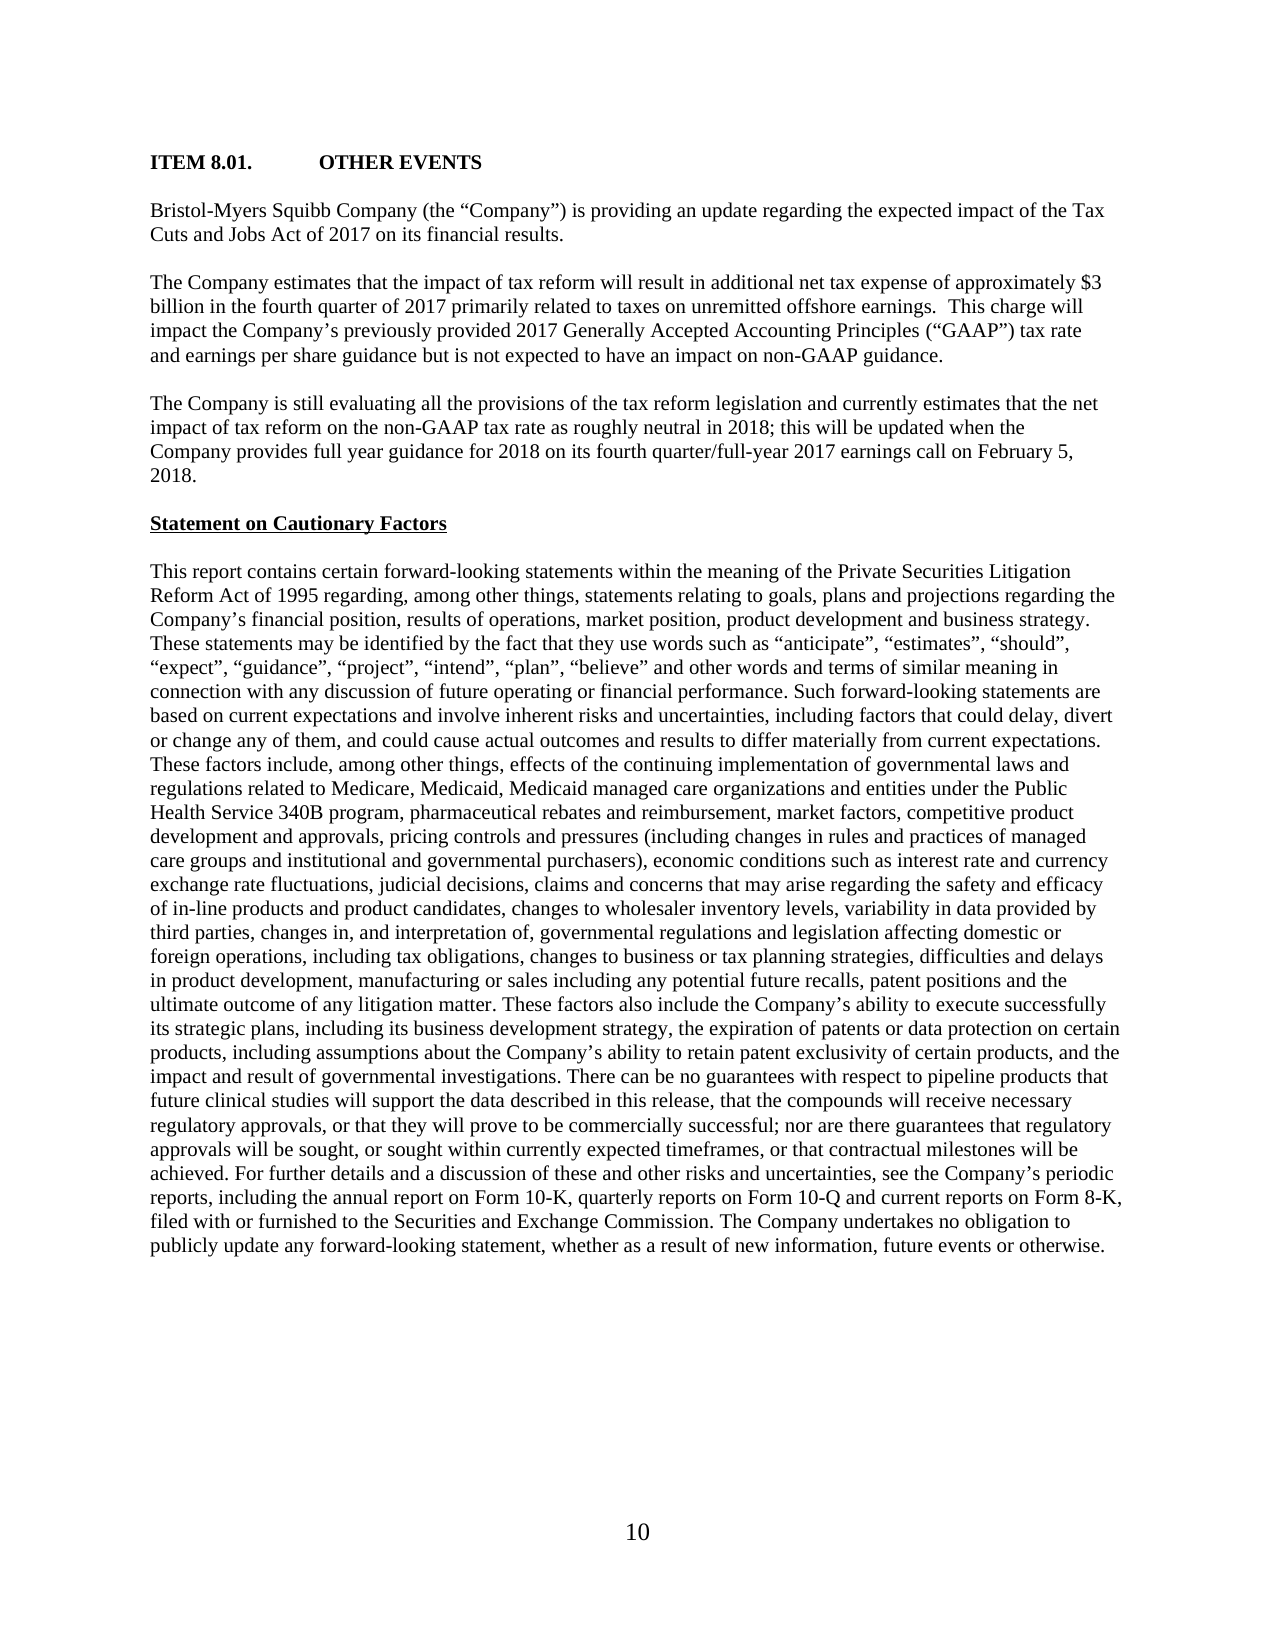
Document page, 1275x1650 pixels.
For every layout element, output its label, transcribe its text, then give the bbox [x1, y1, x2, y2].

text This report contains certain forward-looking statements within the meaning of the Private Securities Litigation Reform Act of 1995 regarding, among other things, statements relating to goals, plans and projections regarding the Company’s financial position, results of operations, market position, product development and business strategy. These statements may be identified by the fact that they use words such as “anticipate”, “estimates”, “should”, “expect”, “guidance”, “project”, “intend”, “plan”, “believe” and other words and terms of similar meaning in connection with any discussion of future operating or financial performance. Such forward-looking statements are based on current expectations and involve inherent risks and uncertainties, including factors that could delay, divert or change any of them, and could cause actual outcomes and results to differ materially from current expectations. These factors include, among other things, effects of the continuing implementation of governmental laws and regulations related to Medicare, Medicaid, Medicaid managed care organizations and entities under the Public Health Service 340B program, pharmaceutical rebates and reimbursement, market factors, competitive product development and approvals, pricing controls and pressures (including changes in rules and practices of managed care groups and institutional and governmental purchasers), economic conditions such as interest rate and currency exchange rate fluctuations, judicial decisions, claims and concerns that may arise regarding the safety and efficacy of in-line products and product candidates, changes to wholesaler inventory levels, variability in data provided by third parties, changes in, and interpretation of, governmental regulations and legislation affecting domestic or foreign operations, including tax obligations, changes to business or tax planning strategies, difficulties and delays in product development, manufacturing or sales including any potential future recalls, patent positions and the ultimate outcome of any litigation matter. These factors also include the Company’s ability to execute successfully its strategic plans, including its business development strategy, the expiration of patents or data protection on certain products, including assumptions about the Company’s ability to retain patent exclusivity of certain products, and the impact and result of governmental investigations. There can be no guarantees with respect to pipeline products that future clinical studies will support the data described in this release, that the compounds will receive necessary regulatory approvals, or that they will prove to be commercially successful; nor are there guarantees that regulatory approvals will be sought, or sought within currently expected timeframes, or that contractual milestones will be achieved. For further details and a discussion of these and other risks and uncertainties, see the Company’s periodic reports, including the annual report on Form 10-K, quarterly reports on Form 10-Q and current reports on Form 8-K, filed with or furnished to the Securities and Exchange Commission. The Company undertakes no obligation to publicly update any forward-looking statement, whether as a result of new information, future events or otherwise. [150, 559, 1125, 1257]
table_header The Company is still evaluating all the provisions of the tax reform legislation and currently estimates that the net impact of tax reform on the non-GAAP tax rate as roughly neutral in 2018; this will be updated when the Company provides full year guidance for 2018 on its fourth quarter/full-year 2017 earnings call on February 5, 2018. [150, 391, 1105, 487]
table_header ITEM 8.01. [150, 150, 318, 174]
table_header OTHER EVENTS [319, 150, 667, 174]
table_header The Company estimates that the impact of tax reform will result in additional net tax expense of approximately $3 billion in the fourth quarter of 2017 primarily related to taxes on unremitted offshore earnings. This charge will impact the Company’s previously provided 2017 Generally Accepted Accounting Principles (“GAAP”) tax rate and earnings per share guidance but is not expected to have an impact on non-GAAP guidance. [150, 270, 1115, 367]
text Bristol-Myers Squibb Company (the “Company”) is providing an update regarding the expected impact of the Tax Cuts and Jobs Act of 2017 on its financial results. [150, 198, 1125, 246]
text Statement on Cautionary Factors [150, 511, 1125, 535]
